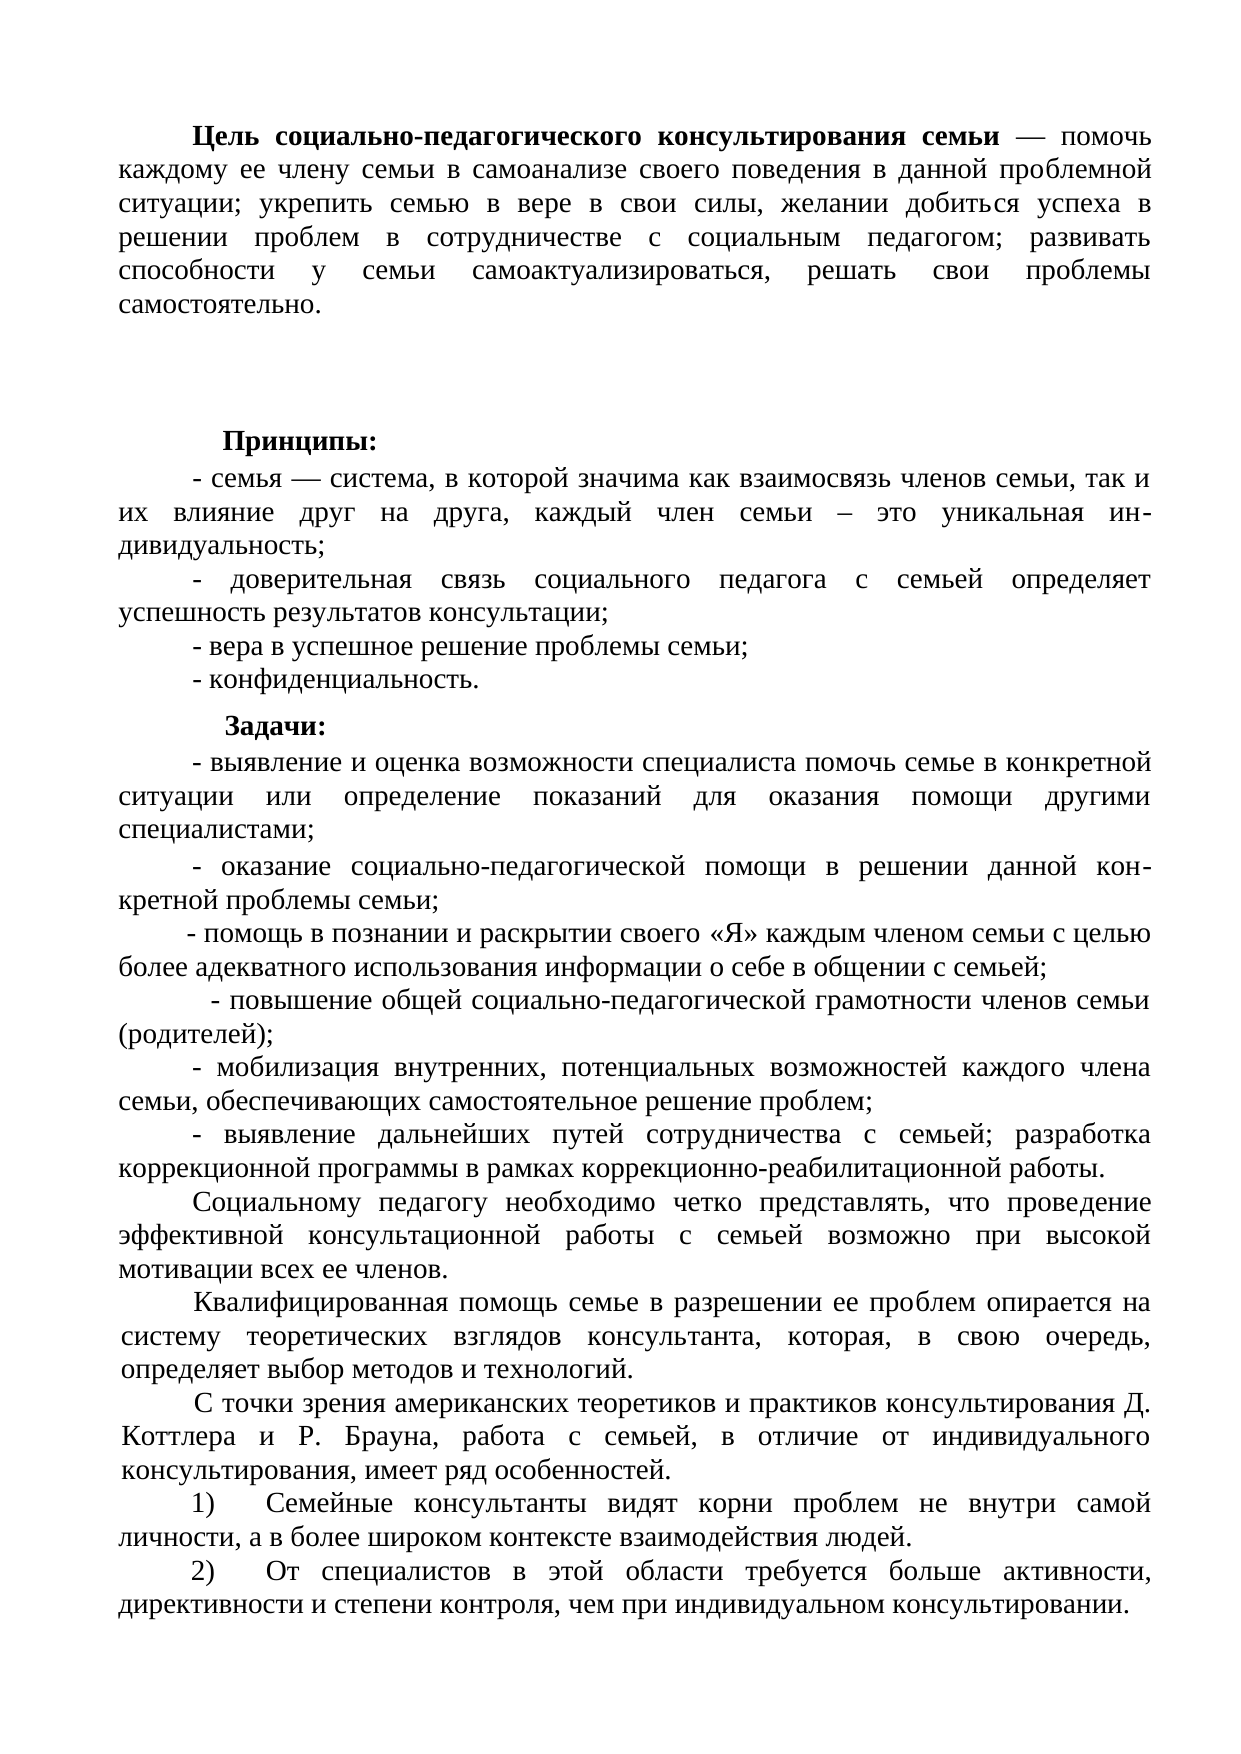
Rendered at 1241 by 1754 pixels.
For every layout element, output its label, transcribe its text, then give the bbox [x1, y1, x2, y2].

text Принципы: [148, 423, 1152, 457]
text - выявление и оценка возможности специалиста помочь семье в конкретной ситуации или определение показаний для оказания помощи другими специалистами; [118, 744, 1152, 845]
list Семейные консультанты видят корни проблем не внутри самой личности, а в более широком контексте взаимодействия людей. [118, 1486, 1151, 1553]
text - вера в успешное решение проблемы семьи; [118, 628, 1152, 662]
text С точки зрения американских теоретиков и практиков консультирования Д. Коттлера и Р. Брауна, работа с семьей, в отличие от индивидуального консультирования, имеет ряд особенностей. [121, 1385, 1151, 1486]
text - доверительная связь социального педагога с семьей определяет успешность результатов консультации; [118, 561, 1152, 628]
text Цель социально-педагогического консультирования семьи — помочь каждому ее члену семьи в самоанализе своего поведения в данной проблемной ситуации; укрепить семью в вере в свои силы, желании добиться успеха в решении проблем в сотрудничестве с социальным педагогом; развивать способности у семьи самоактуализироваться, решать свои проблемы самостоятельно. [118, 118, 1152, 319]
text - выявление дальнейших путей сотрудничества с семьей; разработка коррекционной программы в рамках коррекционно-реабилитационной работы. [118, 1117, 1152, 1184]
text - помощь в познании и раскрытии своего «Я» каждым членом семьи с целью более адекватного использования информации о себе в общении с семьей; [118, 915, 1152, 982]
list От специалистов в этой области требуется больше активности, директивности и степени контроля, чем при индивидуальном консультировании. [118, 1553, 1152, 1620]
text Социальному педагогу необходимо четко представлять, что проведение эффективной консультационной работы с семьей возможно при высокой мотивации всех ее членов. [118, 1184, 1152, 1284]
text Квалифицированная помощь семье в разрешении ее проблем опирается на систему теоретических взглядов консультанта, которая, в свою очередь, определяет выбор методов и технологий. [121, 1284, 1151, 1385]
text - конфиденциальность. [118, 662, 1152, 695]
text - мобилизация внутренних, потенциальных возможностей каждого члена семьи, обеспечивающих самостоятельное решение проблем; [118, 1049, 1152, 1117]
text Задачи: [150, 708, 1152, 741]
text - семья — система, в которой значима как взаимосвязь членов семьи, так и их влияние друг на друга, каждый член семьи – это уникальная индивидуальность; [118, 460, 1152, 561]
text - оказание социально-педагогической помощи в решении данной конкретной проблемы семьи; [118, 848, 1152, 915]
text - повышение общей социально-педагогической грамотности членов семьи (родителей); [118, 982, 1152, 1049]
